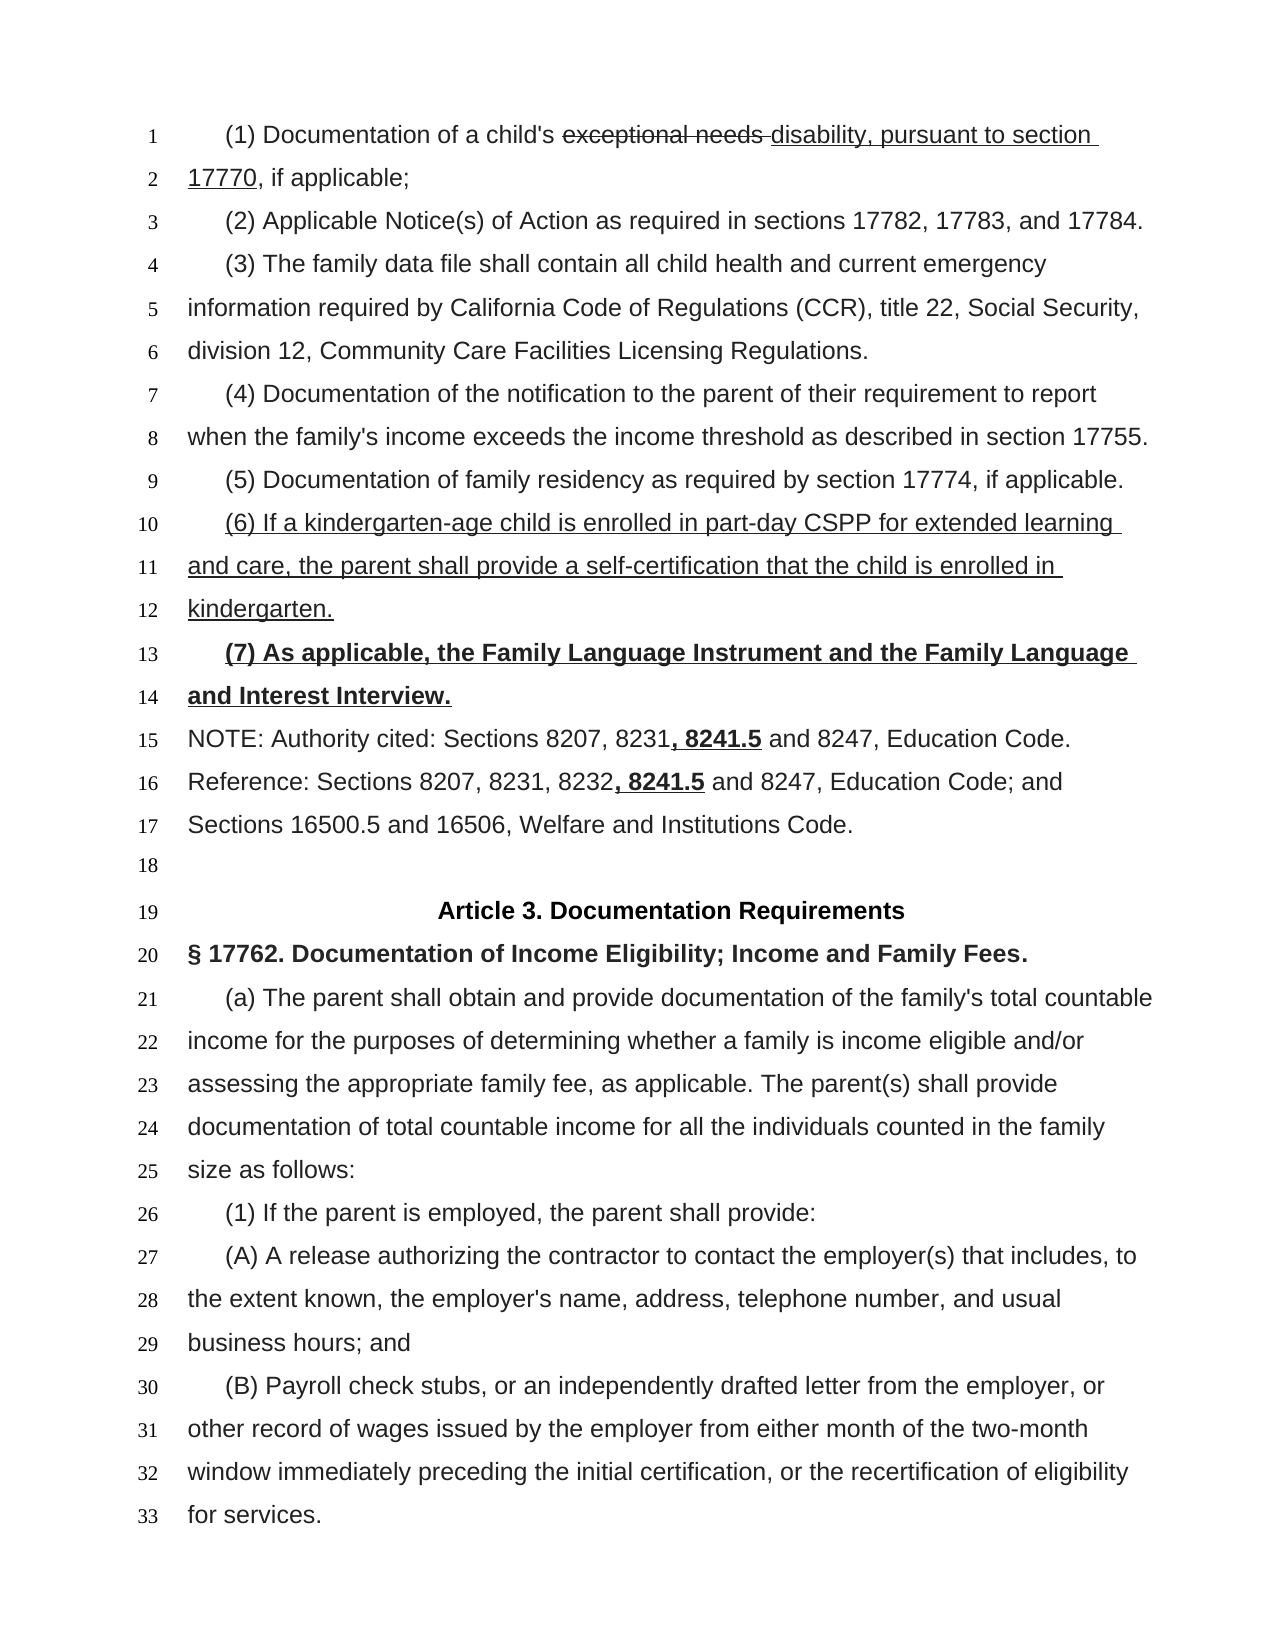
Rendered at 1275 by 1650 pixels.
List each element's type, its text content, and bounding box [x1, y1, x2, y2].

subtitle Article 3. Documentation Requirements [187, 896, 1155, 925]
text (4) Documentation of the notification to the parent of their requirement to report when the family's income exceeds the income threshold as described in section 17755. [187, 379, 1155, 451]
text (5) Documentation of family residency as required by section 17774, if applicable. [187, 465, 1155, 494]
text (3) The family data file shall contain all child health and current emergency information required by California Code of Regulations (CCR), title 22, Social Security, division 12, Community Care Facilities Licensing Regulations. [187, 249, 1155, 364]
text (1) If the parent is employed, the parent shall provide: [187, 1198, 1155, 1227]
text (6) If a kindergarten-age child is enrolled in part-day CSPP for extended learning and care, the parent shall provide a self-certification that the child is enrolled in kindergarten. [187, 508, 1155, 623]
text (2) Applicable Notice(s) of Action as required in sections 17782, 17783, and 17784. [187, 206, 1155, 235]
text (1) Documentation of a child's exceptional needs disability, pursuant to section 17770, if applicable; [187, 120, 1155, 192]
text (7) As applicable, the Family Language Instrument and the Family Language and Interest Interview. [187, 637, 1155, 709]
text (B) Payroll check stubs, or an independently drafted letter from the employer, or other record of wages issued by the employer from either month of the two-month window immediately preceding the initial certification, or the recertification of eligibility for services. [187, 1371, 1155, 1529]
text NOTE: Authority cited: Sections 8207, 8231, 8241.5 and 8247, Education Code. Reference: Sections 8207, 8231, 8232, 8241.5 and 8247, Education Code; and Sections 16500.5 and 16506, Welfare and Institutions Code. [187, 724, 1155, 839]
text (a) The parent shall obtain and provide documentation of the family's total countable income for the purposes of determining whether a family is income eligible and/or assessing the appropriate family fee, as applicable. The parent(s) shall provide documentation of total countable income for all the individuals counted in the family size as follows: [187, 982, 1155, 1184]
text (A) A release authorizing the contractor to contact the employer(s) that includes, to the extent known, the employer's name, address, telephone number, and usual business hours; and [187, 1241, 1155, 1356]
text § 17762. Documentation of Income Eligibility; Income and Family Fees. [187, 939, 1155, 968]
